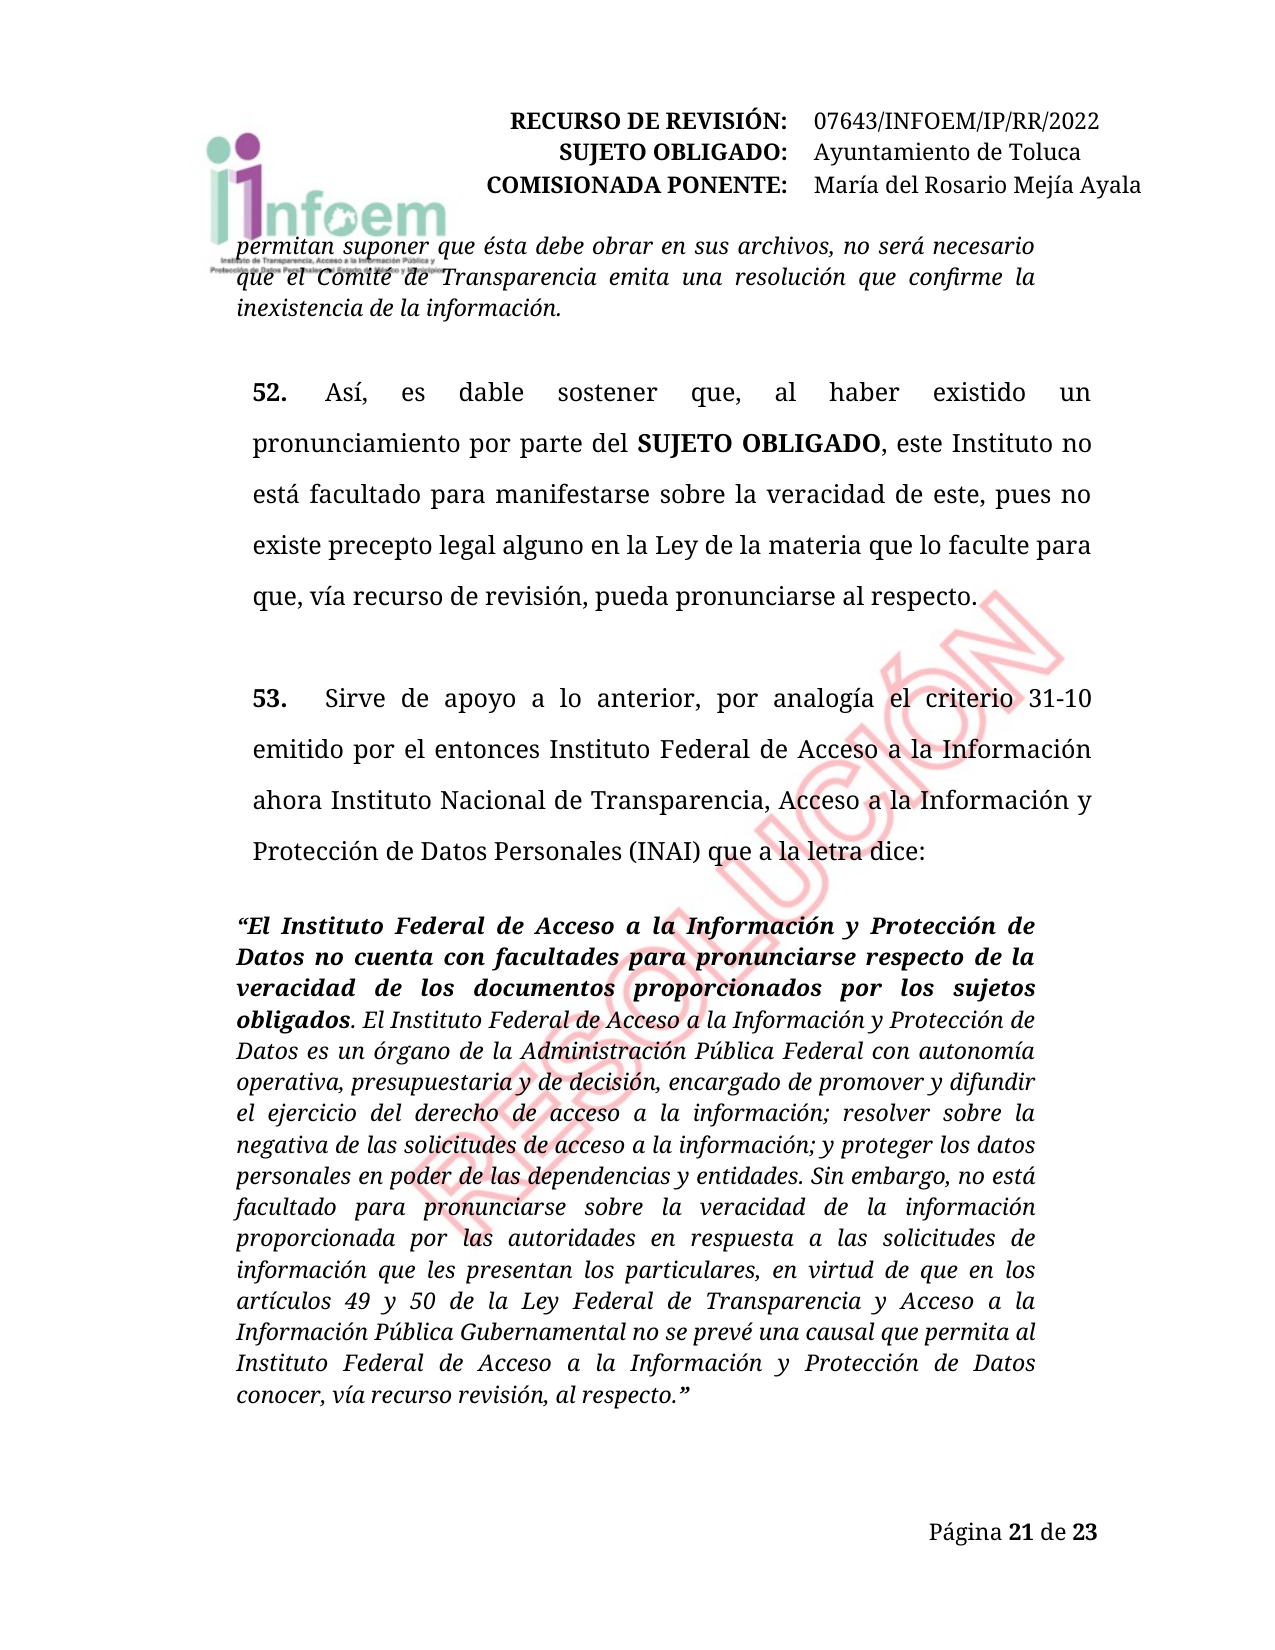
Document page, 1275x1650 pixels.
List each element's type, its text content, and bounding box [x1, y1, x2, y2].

list Sirve de apoyo a lo anterior, por analogía el criterio 31-10 emitido por el entonces Instituto Federal de Acceso a la Información ahora Instituto Nacional de Transparencia, Acceso a la Información y Protección de Datos Personales (INAI) que a la letra dice: [252, 681, 1092, 868]
text “El Instituto Federal de Acceso a la Información y Protección de Datos no cuenta con facultades para pronunciarse respecto de la veracidad de los documentos proporcionados por los sujetos obligados. El Instituto Federal de Acceso a la Información y Protección de Datos es un órgano de la Administración Pública Federal con autonomía operativa, presupuestaria y de decisión, encargado de promover y difundir el ejercicio del derecho de acceso a la información; resolver sobre la negativa de las solicitudes de acceso a la información; y proteger los datos personales en poder de las dependencias y entidades. Sin embargo, no está facultado para pronunciarse sobre la veracidad de la información proporcionada por las autoridades en respuesta a las solicitudes de información que les presentan los particulares, en virtud de que en los artículos 49 y 50 de la Ley Federal de Transparencia y Acceso a la Información Pública Gubernamental no se prevé una causal que permita al Instituto Federal de Acceso a la Información y Protección de Datos conocer, vía recurso revisión, al respecto.” [236, 910, 1039, 1410]
picture [88, 73, 1275, 1650]
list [236, 230, 1039, 323]
list Así, es dable sostener que, al haber existido un pronunciamiento por parte del SUJETO OBLIGADO, este Instituto no está facultado para manifestarse sobre la veracidad de este, pues no existe precepto legal alguno en la Ley de la materia que lo faculte para que, vía recurso de revisión, pueda pronunciarse al respecto. [252, 374, 1092, 613]
